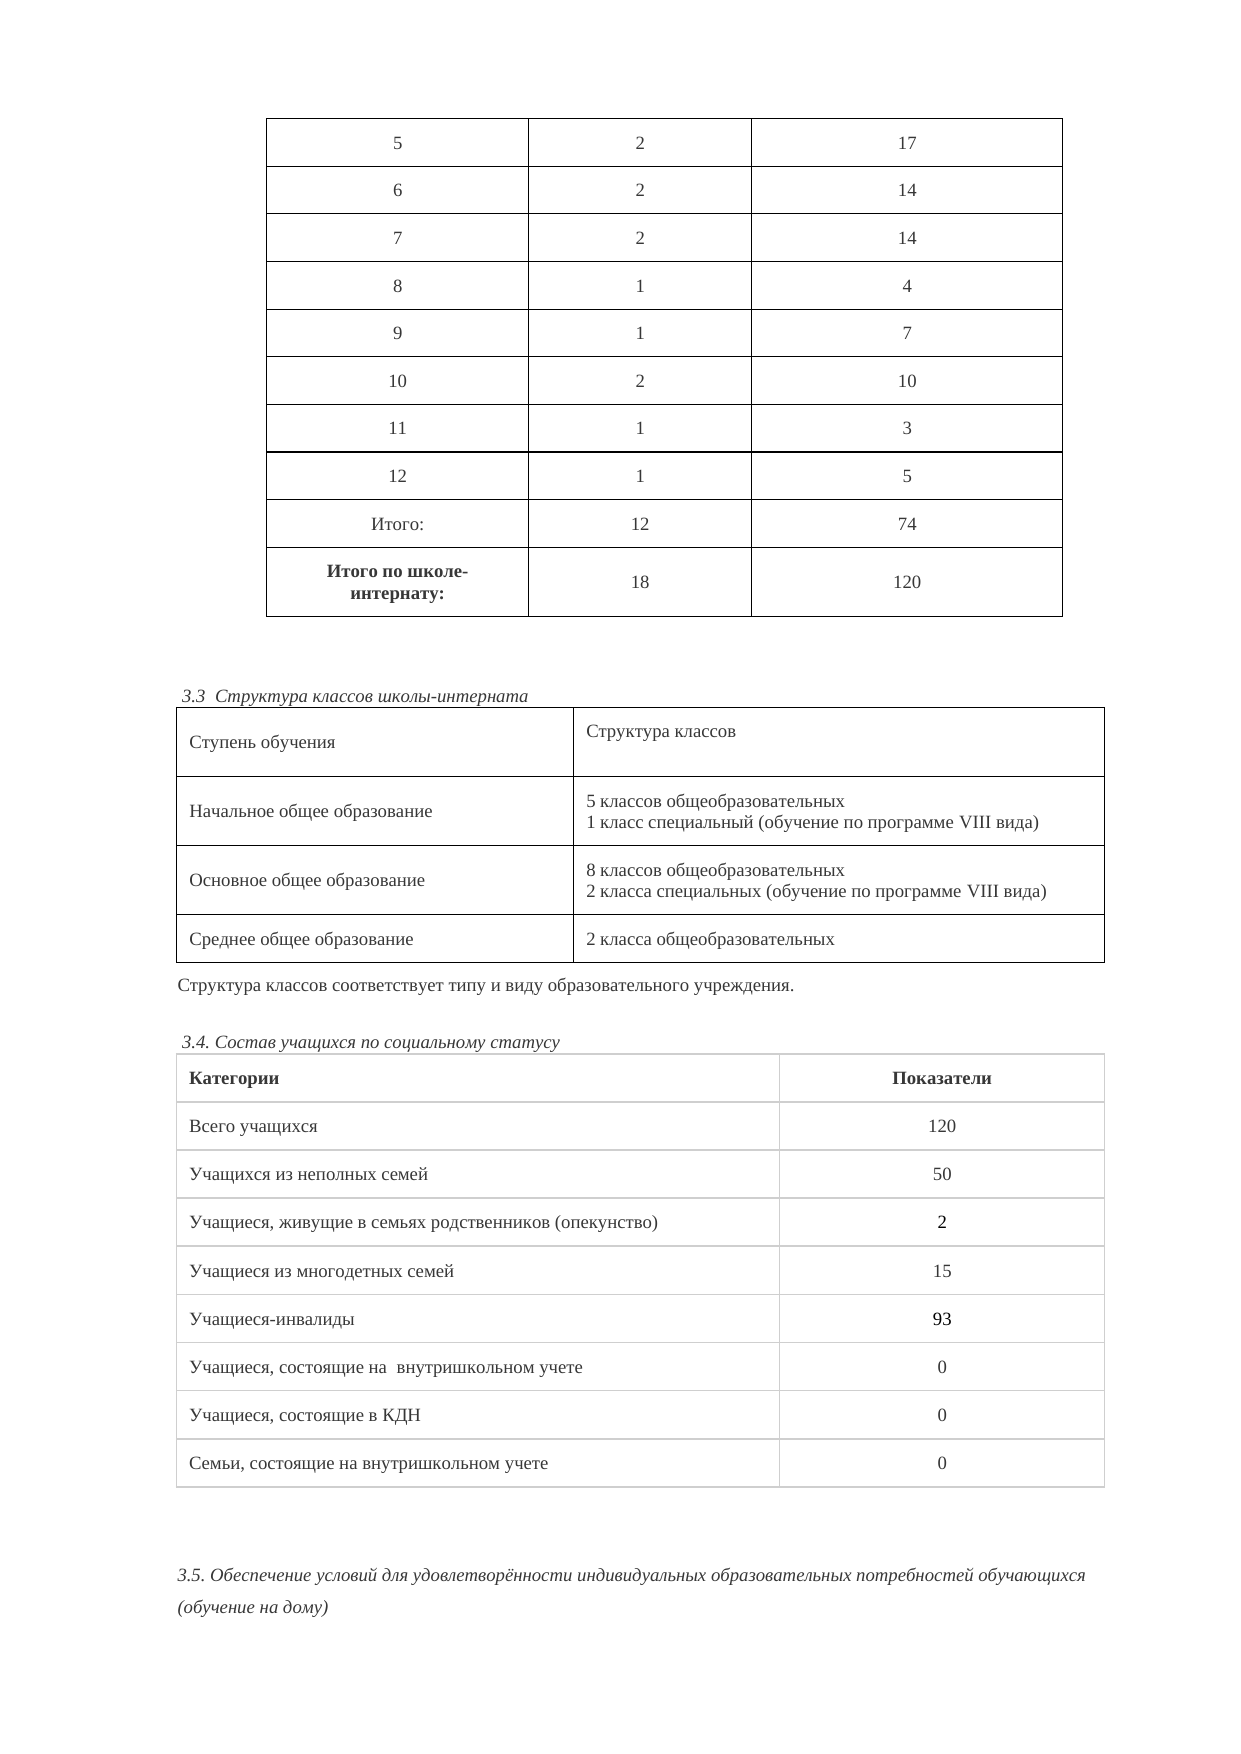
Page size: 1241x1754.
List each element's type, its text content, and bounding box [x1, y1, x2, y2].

table_cell 50 [780, 1151, 1104, 1197]
table_cell Начальное общее образование [177, 777, 573, 845]
table_cell 1 [529, 262, 751, 308]
table_cell 17 [752, 119, 1062, 166]
table_cell 1 [529, 405, 751, 451]
table_cell 2 [529, 119, 751, 166]
table_cell 10 [752, 357, 1062, 404]
table_cell 5 [267, 119, 528, 166]
table_cell 14 [752, 214, 1062, 261]
table_cell 11 [267, 405, 528, 451]
table_cell 18 [529, 548, 751, 616]
text Структура классов соответствует типу и виду образовательного учреждения. [177, 963, 1152, 995]
table_cell 2 класса общеобразовательных [574, 915, 1104, 962]
text 3.5. Обеспечение условий для удовлетворённости индивидуальных образовательных потребностей обучающихся (обучение на дому) [177, 1553, 1152, 1618]
table_cell Семьи, состоящие на внутришкольном учете [177, 1440, 779, 1486]
table_cell 9 [267, 310, 528, 356]
table_cell Итого: [267, 500, 528, 547]
table_cell 120 [780, 1103, 1104, 1149]
table_cell 8 классов общеобразовательных 2 класса специальных (обучение по программе VIII вида) [574, 846, 1104, 914]
table_cell 74 [752, 500, 1062, 547]
table_cell 1 [529, 310, 751, 356]
table_cell 7 [752, 310, 1062, 356]
table_cell 120 [752, 548, 1062, 616]
table_cell 2 [780, 1199, 1104, 1245]
table_cell 7 [267, 214, 528, 261]
table_cell 5 [752, 453, 1062, 499]
table_cell 14 [752, 167, 1062, 213]
table_cell 15 [780, 1247, 1104, 1293]
table_header Категории [177, 1055, 779, 1101]
table_header Показатели [780, 1055, 1104, 1101]
table_cell 2 [529, 214, 751, 261]
table_cell 5 классов общеобразовательных 1 класс специальный (обучение по программе VIII вида) [574, 777, 1104, 845]
table_cell Основное общее образование [177, 846, 573, 914]
table_cell Учащиеся, состоящие в КДН [177, 1391, 779, 1438]
table_cell 0 [780, 1391, 1104, 1438]
table_cell 3 [752, 405, 1062, 451]
table_cell 12 [267, 453, 528, 499]
table_cell Учащиеся, живущие в семьях родственников (опекунство) [177, 1199, 779, 1245]
table_cell Учащиеся, состоящие на внутришкольном учете [177, 1343, 779, 1390]
table_cell 0 [780, 1440, 1104, 1486]
table_cell Учащихся из неполных семей [177, 1151, 779, 1197]
table_header Ступень обучения [177, 708, 573, 776]
table_cell Всего учащихся [177, 1103, 779, 1149]
table_cell 8 [267, 262, 528, 308]
table_header Структура классов [574, 708, 1104, 776]
table_cell 93 [780, 1295, 1104, 1342]
table_cell Учащиеся из многодетных семей [177, 1247, 779, 1293]
table_cell 0 [780, 1343, 1104, 1390]
table_cell 10 [267, 357, 528, 404]
table_cell 2 [529, 167, 751, 213]
table_cell Итого по школе-интернату: [267, 548, 528, 616]
table_cell 12 [529, 500, 751, 547]
table_cell 4 [752, 262, 1062, 308]
text 3.4. Состав учащихся по социальному статусу [177, 1020, 1152, 1053]
table_cell 2 [529, 357, 751, 404]
table_cell Среднее общее образование [177, 915, 573, 962]
table_cell Учащиеся-инвалиды [177, 1295, 779, 1342]
table_cell 1 [529, 453, 751, 499]
text 3.3 Структура классов школы-интерната [177, 674, 1152, 707]
table_cell 6 [267, 167, 528, 213]
